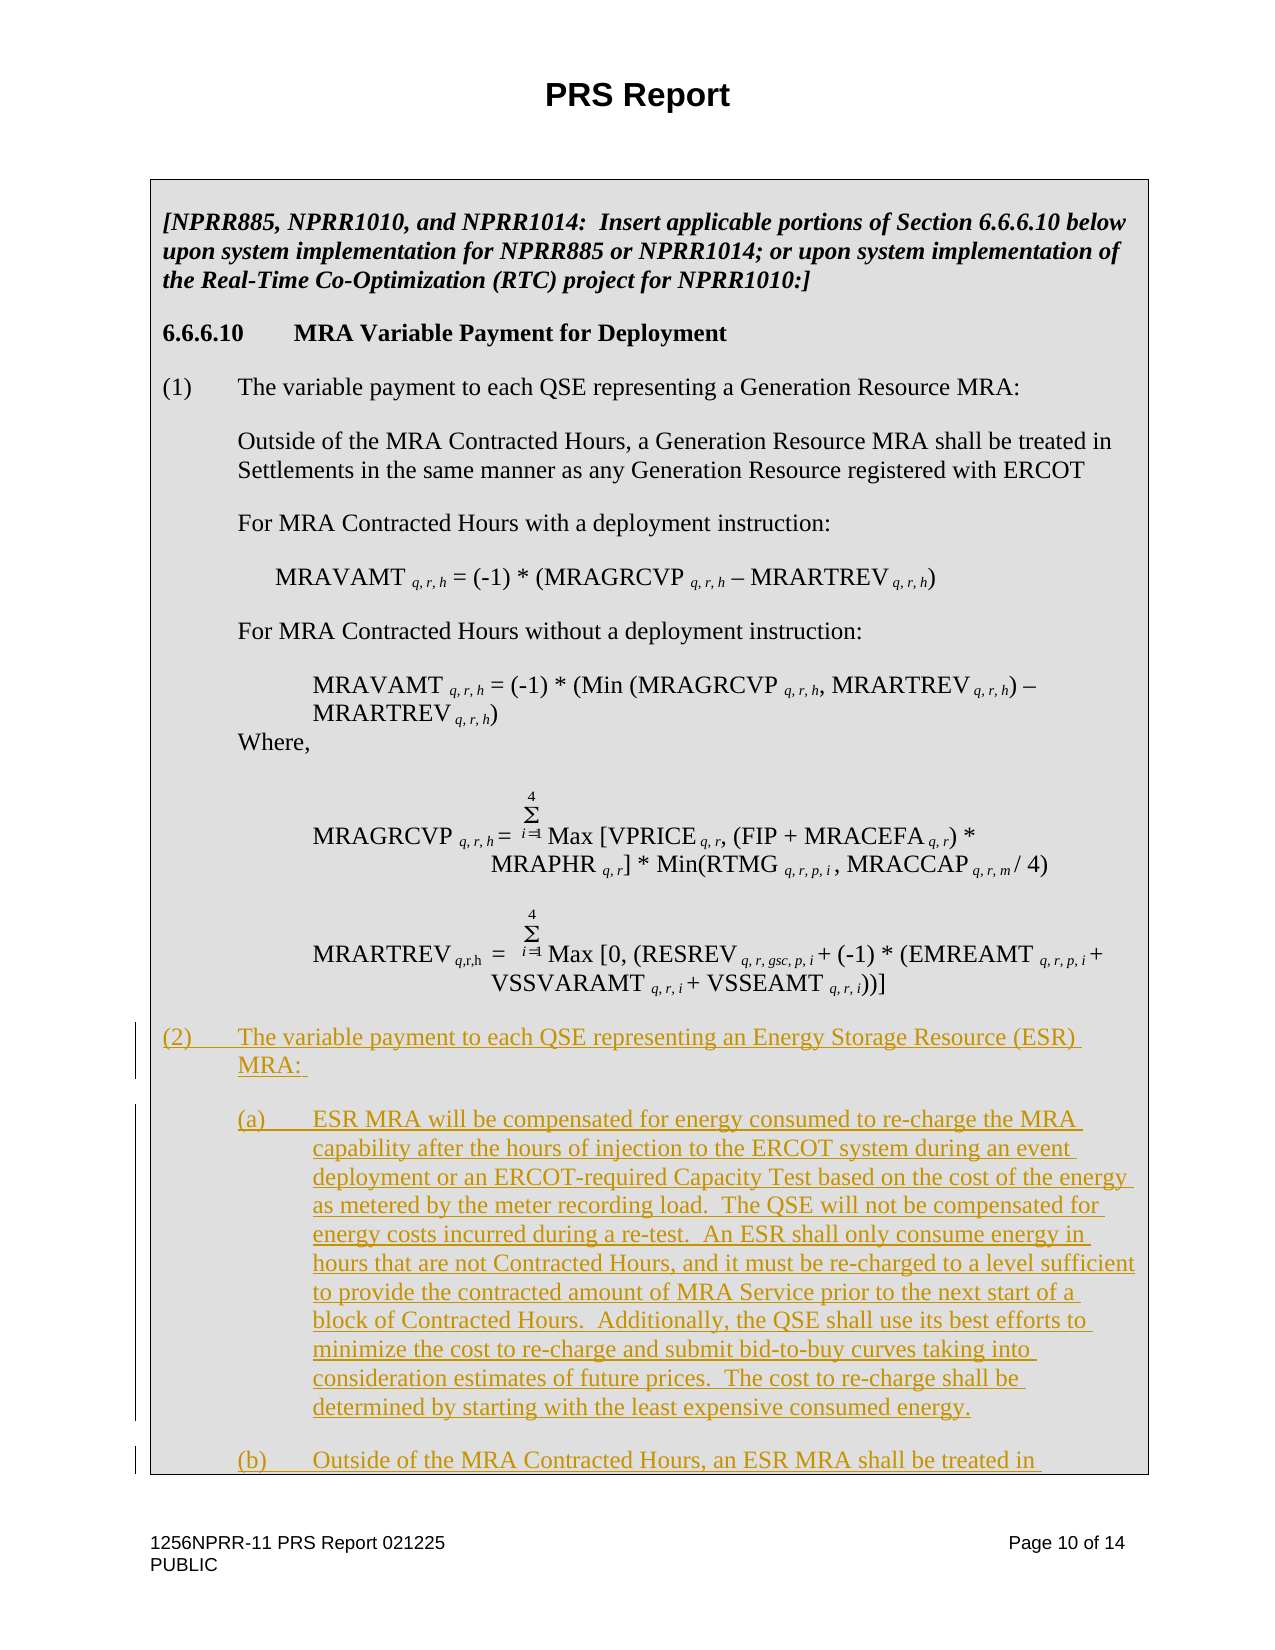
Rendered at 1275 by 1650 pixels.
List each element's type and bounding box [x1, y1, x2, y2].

table_header [151, 180, 1148, 1474]
